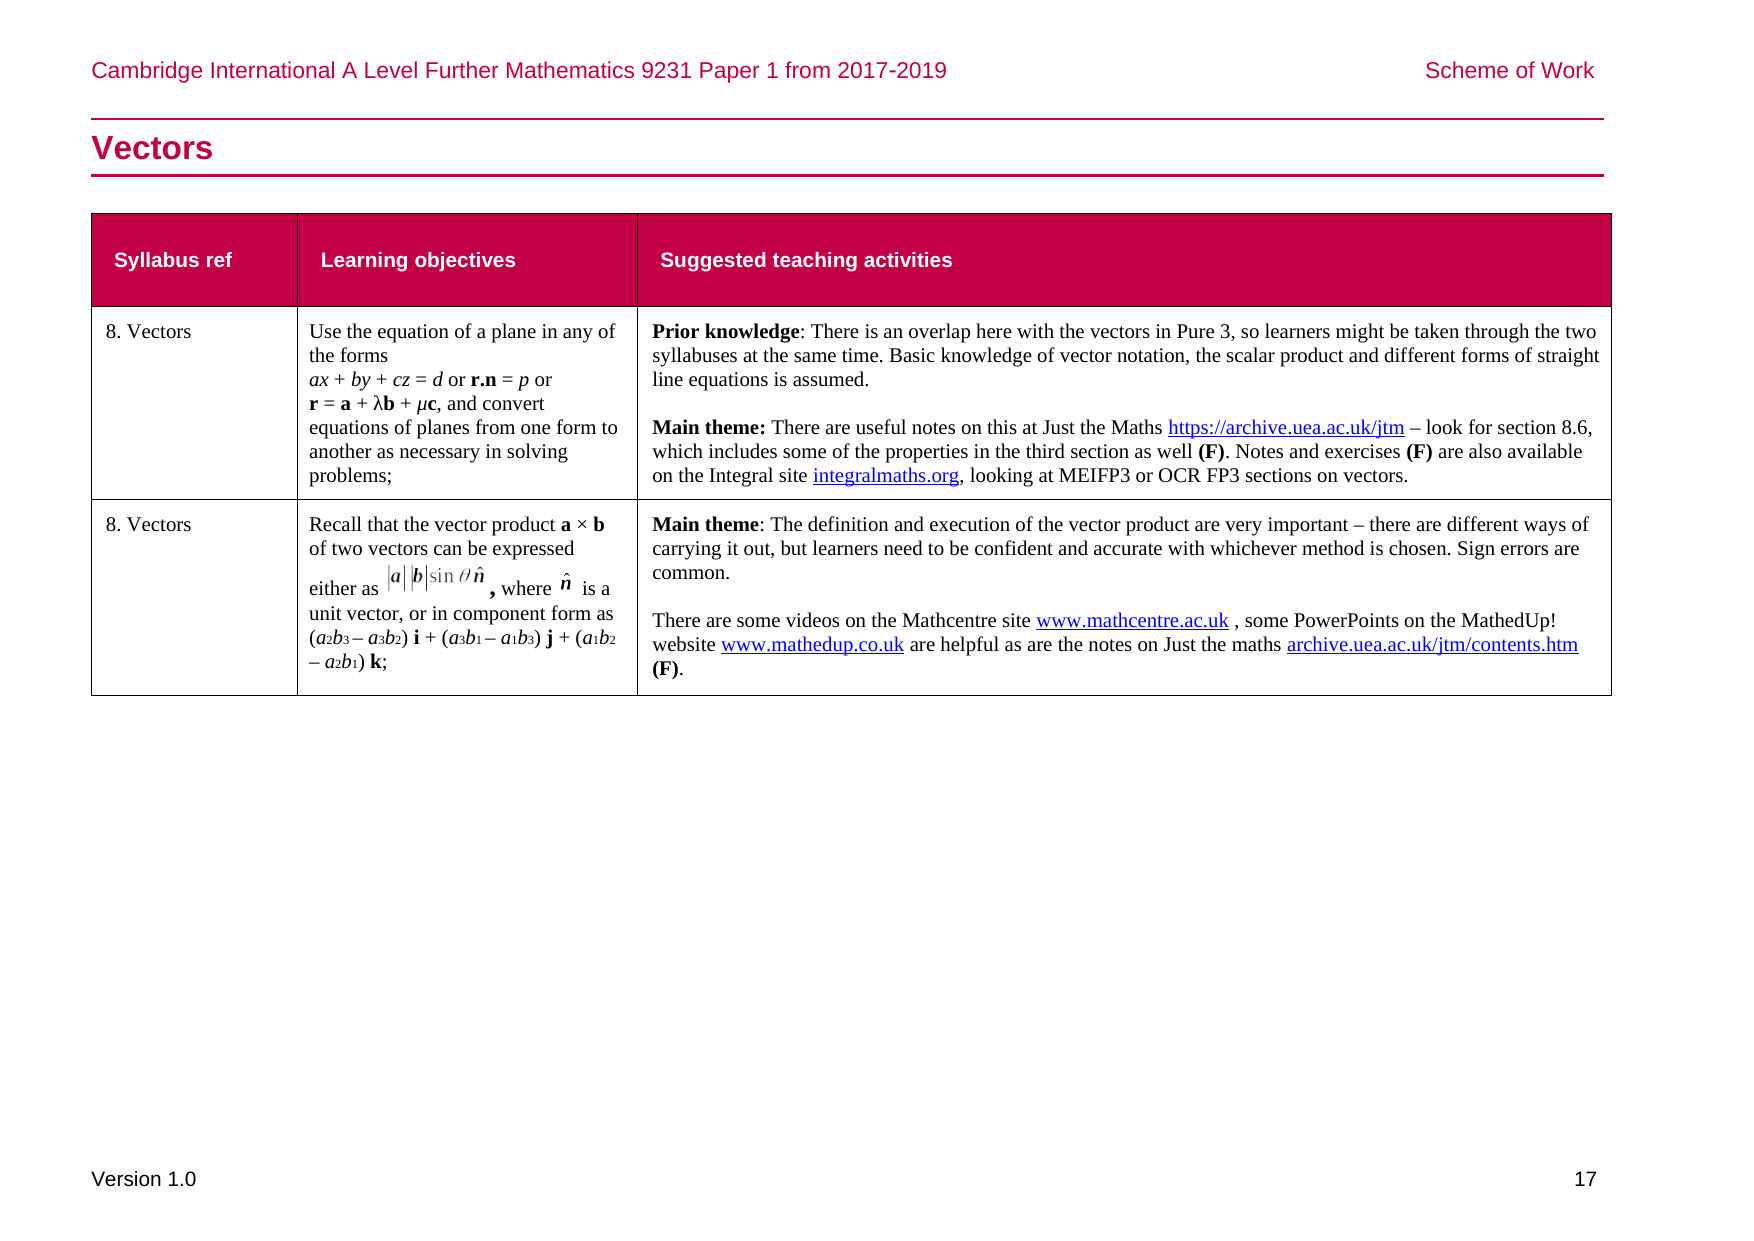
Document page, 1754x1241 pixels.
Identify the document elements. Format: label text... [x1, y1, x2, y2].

table_header Syllabus ref [92, 214, 297, 306]
table_header Suggested teaching activities [638, 214, 1611, 306]
table_cell Prior knowledge: There is an overlap here with the vectors in Pure 3, so learners might be taken through the two syllabuses at the same time. Basic knowledge of vector notation, the scalar product and different forms of straight line equations is assumed. Main theme: There are useful notes on this at Just the Maths https://archive.uea.ac.uk/jtm – look for section 8.6, which includes some of the properties in the third section as well (F). Notes and exercises (F) are also available on the Integral site integralmaths.org, looking at MEIFP3 or OCR FP3 sections on vectors. [638, 307, 1611, 499]
table_cell Use the equation of a plane in any of the forms ax + by + cz = d or r.n = p or r = a + λb + μc, and convert equations of planes from one form to another as necessary in solving problems; [298, 307, 637, 499]
table_cell 8. Vectors [92, 500, 297, 695]
table_cell Recall that the vector product a × b of two vectors can be expressed either as , where is a unit vector, or in component form as (a2b3 – a3b2) i + (a3b1 – a1b3) j + (a1b2 – a2b1) k; [298, 500, 637, 695]
subtitle Vectors [91, 120, 1604, 174]
table_cell 8. Vectors [92, 307, 297, 499]
table_cell Main theme: The definition and execution of the vector product are very important – there are different ways of carrying it out, but learners need to be confident and accurate with whichever method is chosen. Sign errors are common. There are some videos on the Mathcentre site www.mathcentre.ac.uk , some PowerPoints on the MathedUp! website www.mathedup.co.uk are helpful as are the notes on Just the maths archive.uea.ac.uk/jtm/contents.htm (F). [638, 500, 1611, 695]
table_header Learning objectives [298, 214, 637, 306]
